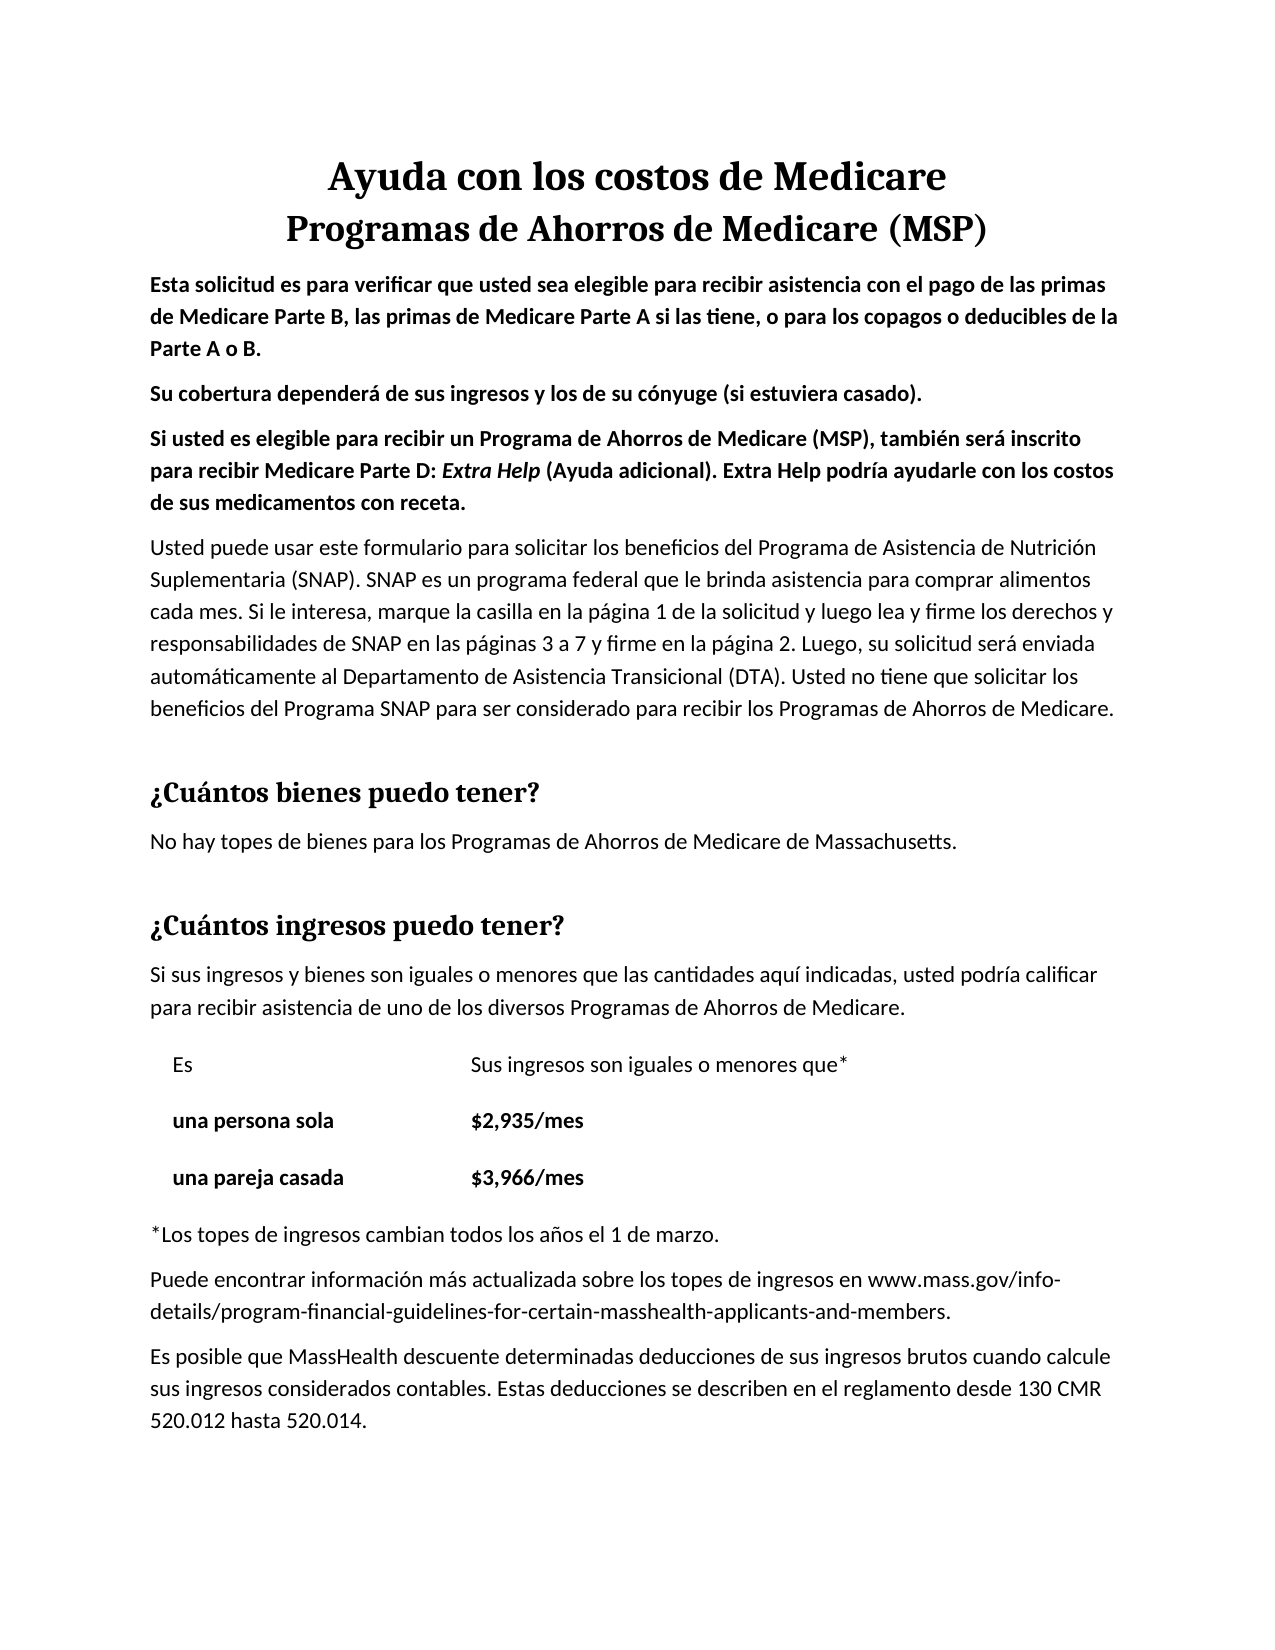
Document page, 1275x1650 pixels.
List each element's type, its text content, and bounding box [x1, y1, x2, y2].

table_cell una persona sola [161, 1094, 459, 1151]
table_header Es [161, 1037, 459, 1094]
subtitle Programas de Ahorros de Medicare (MSP) [150, 208, 1125, 251]
text Esta solicitud es para verificar que usted sea elegible para recibir asistencia con el pago de las primas de Medicare Parte B, las primas de Medicare Parte A si las tiene, o para los copagos o deducibles de la Parte A o B. [150, 270, 1125, 363]
table_cell una pareja casada [161, 1151, 459, 1208]
subtitle ¿Cuántos ingresos puedo tener? [150, 909, 1125, 943]
table_header Sus ingresos son iguales o menores que* [459, 1037, 909, 1094]
subtitle ¿Cuántos bienes puedo tener? [150, 776, 1125, 810]
table_cell $2,935/mes [459, 1094, 909, 1151]
text No hay topes de bienes para los Programas de Ahorros de Medicare de Massachusetts. [150, 827, 1125, 855]
text Si usted es elegible para recibir un Programa de Ahorros de Medicare (MSP), también será inscrito para recibir Medicare Parte D: Extra Help (Ayuda adicional). Extra Help podría ayudarle con los costos de sus medicamentos con receta. [150, 424, 1125, 516]
text Usted puede usar este formulario para solicitar los beneficios del Programa de Asistencia de Nutrición Suplementaria (SNAP). SNAP es un programa federal que le brinda asistencia para comprar alimentos cada mes. Si le interesa, marque la casilla en la página 1 de la solicitud y luego lea y firme los derechos y responsabilidades de SNAP en las páginas 3 a 7 y firme en la página 2. Luego, su solicitud será enviada automáticamente al Departamento de Asistencia Transicional (DTA). Usted no tiene que solicitar los beneficios del Programa SNAP para ser considerado para recibir los Programas de Ahorros de Medicare. [150, 533, 1125, 722]
text Si sus ingresos y bienes son iguales o menores que las cantidades aquí indicadas, usted podría calificar para recibir asistencia de uno de los diversos Programas de Ahorros de Medicare. [150, 960, 1125, 1021]
text Es posible que MassHealth descuente determinadas deducciones de sus ingresos brutos cuando calcule sus ingresos considerados contables. Estas deducciones se describen en el reglamento desde 130 CMR 520.012 hasta 520.014. [150, 1342, 1125, 1434]
subtitle Ayuda con los costos de Medicare [150, 153, 1125, 201]
text Su cobertura dependerá de sus ingresos y los de su cónyuge (si estuviera casado). [150, 379, 1125, 407]
text Puede encontrar información más actualizada sobre los topes de ingresos en www.mass.gov/info-details/program-financial-guidelines-for-certain-masshealth-applicants-and-members. [150, 1265, 1125, 1325]
table_cell $3,966/mes [459, 1151, 909, 1208]
text *Los topes de ingresos cambian todos los años el 1 de marzo. [150, 1220, 1125, 1248]
